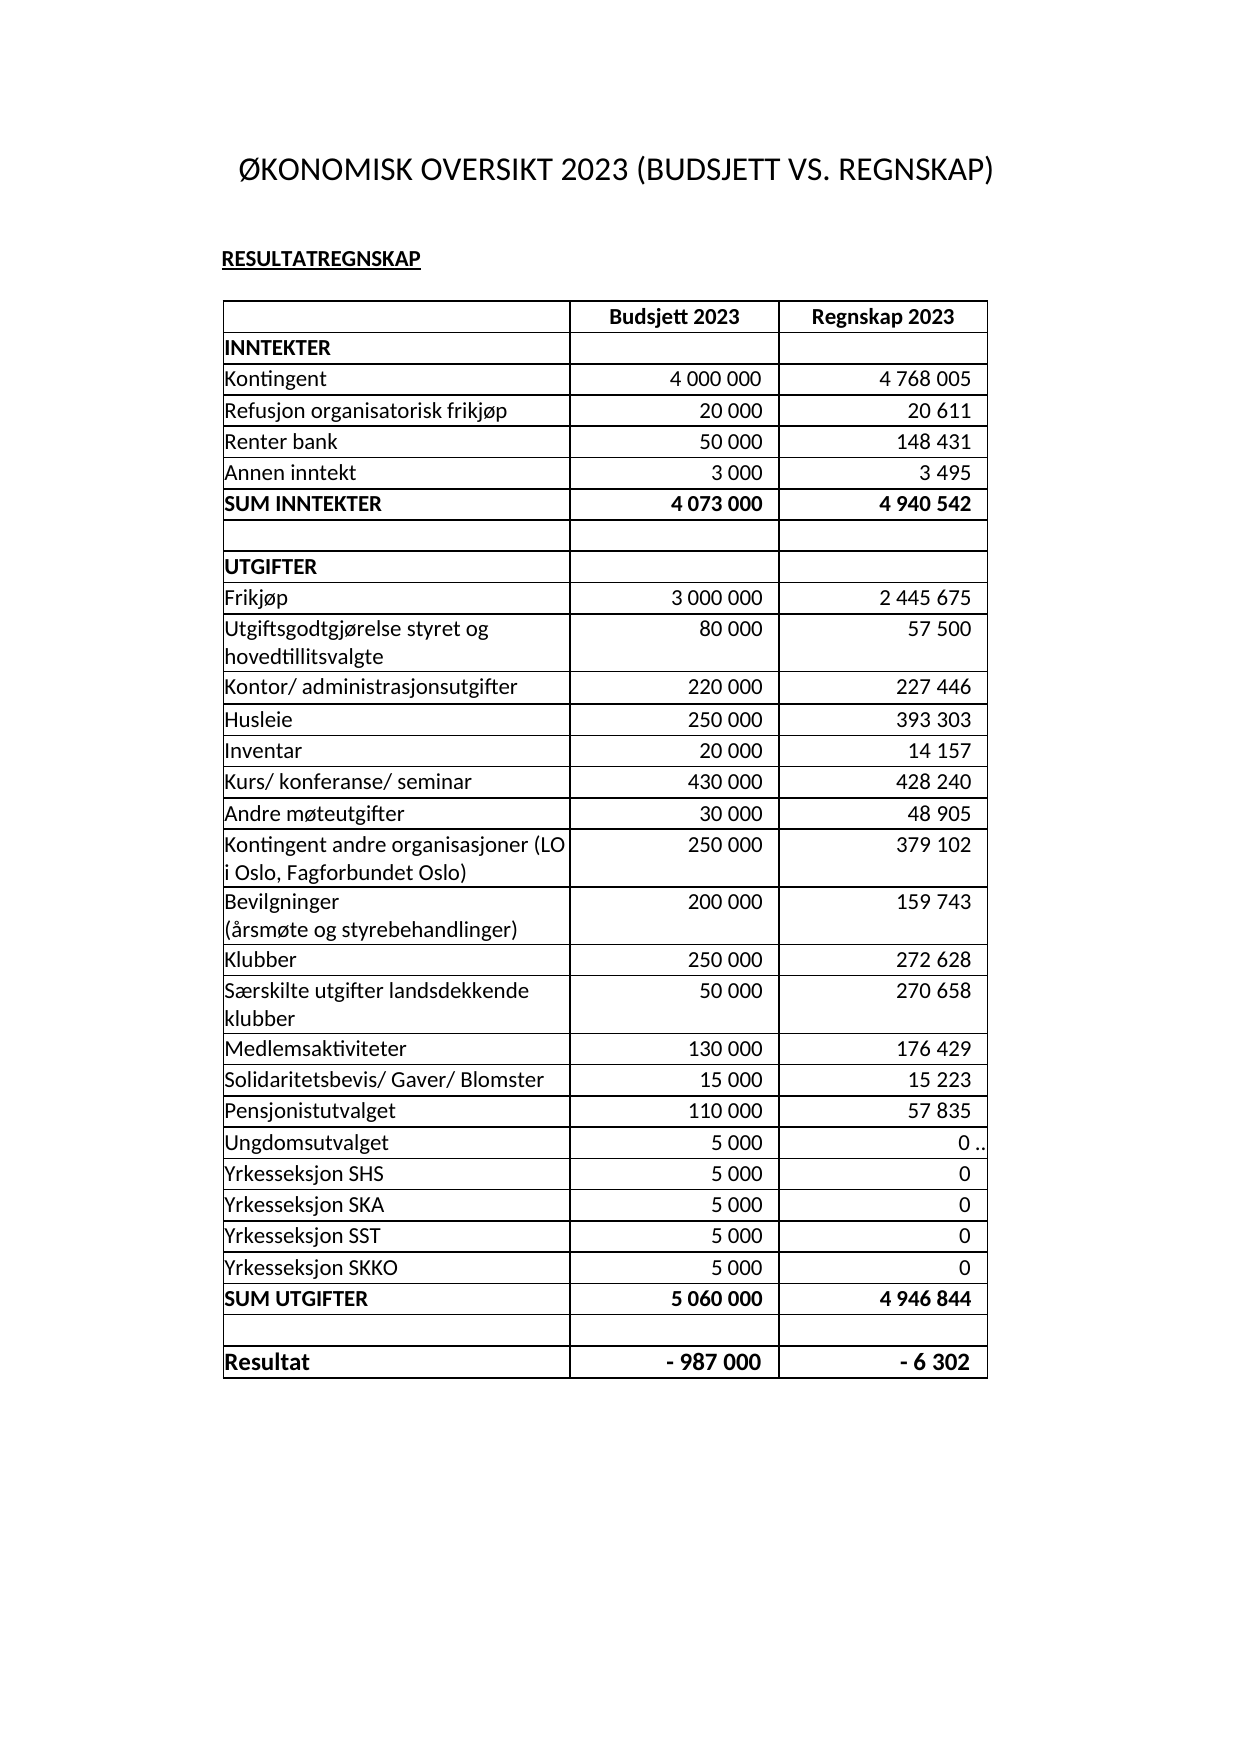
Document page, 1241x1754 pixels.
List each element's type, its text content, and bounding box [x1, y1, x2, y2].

table_cell 0 [780, 1159, 987, 1189]
table_cell Yrkesseksjon SKA [224, 1190, 569, 1220]
table_cell Refusjon organisatorisk frikjøp [224, 396, 569, 425]
table_cell Annen inntekt [224, 458, 569, 488]
table_cell 20 000 [571, 396, 778, 425]
table_cell Yrkesseksjon SKKO [224, 1253, 569, 1282]
table_cell 5 060 000 [571, 1284, 778, 1314]
table_cell 250 000 [571, 705, 778, 734]
table_cell 227 446 [780, 672, 987, 703]
table_cell 3 495 [780, 458, 987, 488]
table_cell [224, 521, 569, 550]
table_cell 0 [780, 1190, 987, 1220]
table_cell 80 000 [571, 615, 778, 671]
table_cell Frikjøp [224, 583, 569, 613]
table_cell 4 073 000 [571, 490, 778, 519]
table_cell 15 223 [780, 1065, 987, 1095]
table_cell [571, 333, 778, 363]
table_cell 2 445 675 [780, 583, 987, 613]
table_cell 57 835 [780, 1097, 987, 1126]
table_cell 250 000 [571, 830, 778, 886]
table_cell - 6 302 [780, 1347, 987, 1377]
table_cell 20 611 [780, 396, 987, 425]
table_cell Kontingent andre organisasjoner (LO i Oslo, Fagforbundet Oslo) [224, 830, 569, 886]
table_cell [780, 521, 987, 550]
table_header Regnskap 2023 [780, 302, 987, 332]
table_cell [571, 521, 778, 550]
table_cell UTGIFTER [224, 552, 569, 582]
table_cell Solidaritetsbevis/ Gaver/ Blomster [224, 1065, 569, 1095]
table_cell - 987 000 [571, 1347, 778, 1377]
table_cell 50 000 [571, 976, 778, 1032]
table_cell Kontor/ administrasjonsutgifter [224, 672, 569, 703]
table_cell 379 102 [780, 830, 987, 886]
table_cell 30 000 [571, 799, 778, 828]
table_cell 110 000 [571, 1097, 778, 1126]
table_cell 430 000 [571, 767, 778, 797]
table_cell Renter bank [224, 427, 569, 457]
table_cell 57 500 [780, 615, 987, 671]
table_cell Kurs/ konferanse/ seminar [224, 767, 569, 797]
table_cell 5 000 [571, 1128, 778, 1157]
table_cell 15 000 [571, 1065, 778, 1095]
table_cell 176 429 [780, 1034, 987, 1064]
table_cell 5 000 [571, 1222, 778, 1251]
table_cell 4 768 005 [780, 365, 987, 394]
table_cell 5 000 [571, 1253, 778, 1282]
table_cell 159 743 [780, 888, 987, 943]
table_cell Ungdomsutvalget [224, 1128, 569, 1157]
table_cell [224, 1315, 569, 1345]
table_cell [571, 1315, 778, 1345]
table_cell Pensjonistutvalget [224, 1097, 569, 1126]
table_cell Særskilte utgifter landsdekkende klubber [224, 976, 569, 1032]
table_cell Utgiftsgodtgjørelse styret og hovedtillitsvalgte [224, 615, 569, 671]
table_cell 5 000 [571, 1159, 778, 1189]
table_cell SUM UTGIFTER [224, 1284, 569, 1314]
table_cell 4 940 542 [780, 490, 987, 519]
table_cell Husleie [224, 705, 569, 734]
table_cell [780, 1315, 987, 1345]
table_cell INNTEKTER [224, 333, 569, 363]
table_cell 428 240 [780, 767, 987, 797]
table_cell 4 000 000 [571, 365, 778, 394]
table_cell 0 [780, 1253, 987, 1282]
table_cell Bevilgninger (årsmøte og styrebehandlinger) [224, 888, 569, 943]
text ØKONOMISK OVERSIKT 2023 (BUDSJETT VS. REGNSKAP) [148, 148, 1093, 188]
table_cell 393 303 [780, 705, 987, 734]
table_cell 14 157 [780, 736, 987, 766]
table_cell Yrkesseksjon SHS [224, 1159, 569, 1189]
table_cell [780, 552, 987, 582]
table_cell 4 946 844 [780, 1284, 987, 1314]
table_cell 272 628 [780, 945, 987, 975]
table_cell 200 000 [571, 888, 778, 943]
table_cell 3 000 [571, 458, 778, 488]
text RESULTATREGNSKAP [148, 244, 1093, 272]
table_cell 220 000 [571, 672, 778, 703]
table_cell 50 000 [571, 427, 778, 457]
table_cell Kontingent [224, 365, 569, 394]
table_cell [571, 552, 778, 582]
table_cell Inventar [224, 736, 569, 766]
table_cell 0 .. [780, 1128, 987, 1157]
table_cell 130 000 [571, 1034, 778, 1064]
table_cell 48 905 [780, 799, 987, 828]
table_cell Klubber [224, 945, 569, 975]
table_cell [780, 333, 987, 363]
table_cell Medlemsaktiviteter [224, 1034, 569, 1064]
table_cell 20 000 [571, 736, 778, 766]
table_cell SUM INNTEKTER [224, 490, 569, 519]
table_cell 3 000 000 [571, 583, 778, 613]
table_header [224, 302, 569, 332]
table_cell 270 658 [780, 976, 987, 1032]
table_cell 148 431 [780, 427, 987, 457]
table_cell 250 000 [571, 945, 778, 975]
table_cell 0 [780, 1222, 987, 1251]
table_cell Yrkesseksjon SST [224, 1222, 569, 1251]
table_header Budsjett 2023 [571, 302, 778, 332]
table_cell Andre møteutgifter [224, 799, 569, 828]
table_cell Resultat [224, 1347, 569, 1377]
table_cell 5 000 [571, 1190, 778, 1220]
